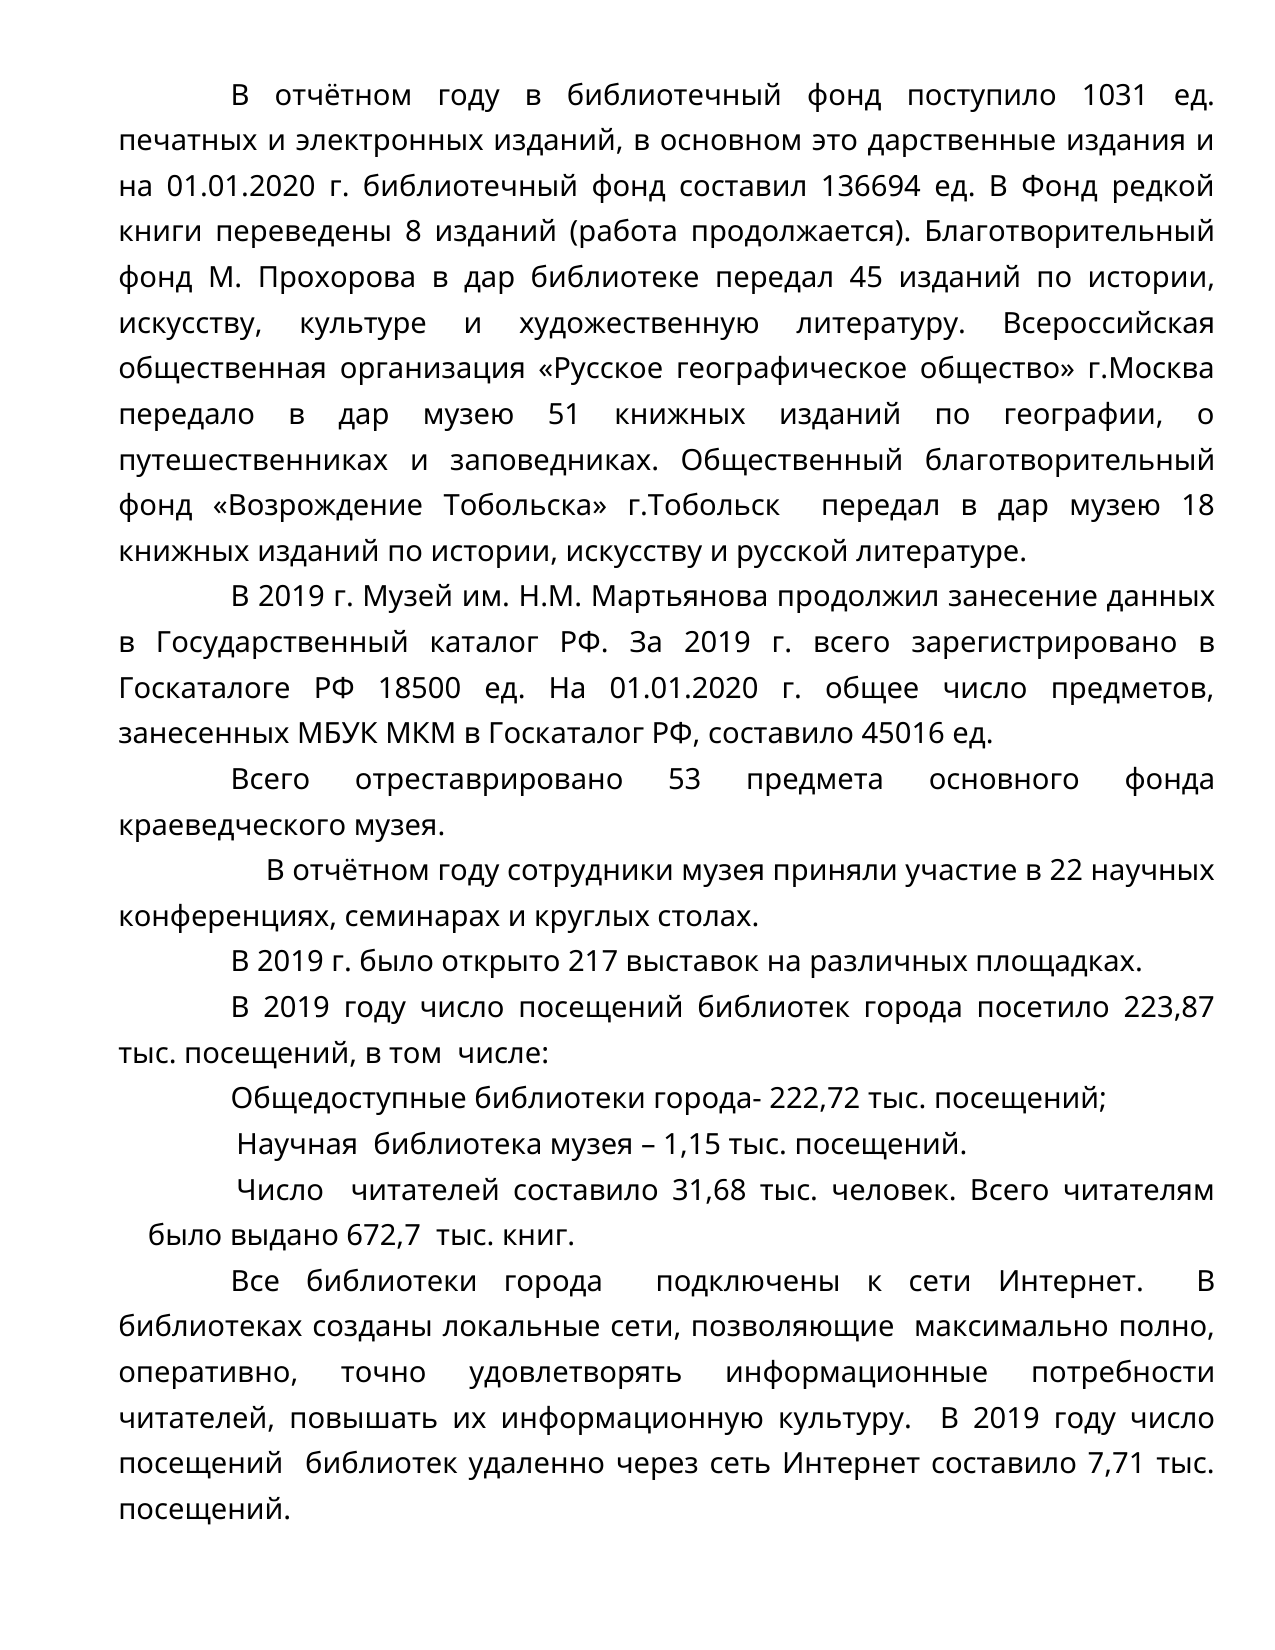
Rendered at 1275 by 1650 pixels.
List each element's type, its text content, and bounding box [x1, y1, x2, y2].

text В отчётном году сотрудники музея приняли участие в 22 научных конференциях, семинарах и круглых столах. [118, 849, 1216, 935]
text Все библиотеки города подключены к сети Интернет. В библиотеках созданы локальные сети, позволяющие максимально полно, оперативно, точно удовлетворять информационные потребности читателей, повышать их информационную культуру. В 2019 году число посещений библиотек удаленно через сеть Интернет составило 7,71 тыс. посещений. [118, 1260, 1216, 1528]
text В отчётном году в библиотечный фонд поступило 1031 ед. печатных и электронных изданий, в основном это дарственные издания и на 01.01.2020 г. библиотечный фонд составил 136694 ед. В Фонд редкой книги переведены 8 изданий (работа продолжается). Благотворительный фонд М. Прохорова в дар библиотеке передал 45 изданий по истории, искусству, культуре и художественную литературу. Всероссийская общественная организация «Русское географическое общество» г.Москва передало в дар музею 51 книжных изданий по географии, о путешественниках и заповедниках. Общественный благотворительный фонд «Возрождение Тобольска» г.Тобольск передал в дар музею 18 книжных изданий по истории, искусству и русской литературе. [118, 74, 1216, 570]
text Всего отреставрировано 53 предмета основного фонда краеведческого музея. [118, 758, 1216, 843]
text В 2019 году число посещений библиотек города посетило 223,87 тыс. посещений, в том числе: [118, 986, 1216, 1072]
text В 2019 г. Музей им. Н.М. Мартьянова продолжил занесение данных в Государственный каталог РФ. За 2019 г. всего зарегистрировано в Госкаталоге РФ 18500 ед. На 01.01.2020 г. общее число предметов, занесенных МБУК МКМ в Госкаталог РФ, составило 45016 ед. [118, 576, 1216, 752]
text Общедоступные библиотеки города- 222,72 тыс. посещений; [118, 1078, 1216, 1117]
text Научная библиотека музея – 1,15 тыс. посещений. [148, 1123, 1216, 1163]
text В 2019 г. было открыто 217 выставок на различных площадках. [118, 941, 1216, 980]
text Число читателей составило 31,68 тыс. человек. Всего читателям было выдано 672,7 тыс. книг. [148, 1169, 1216, 1254]
